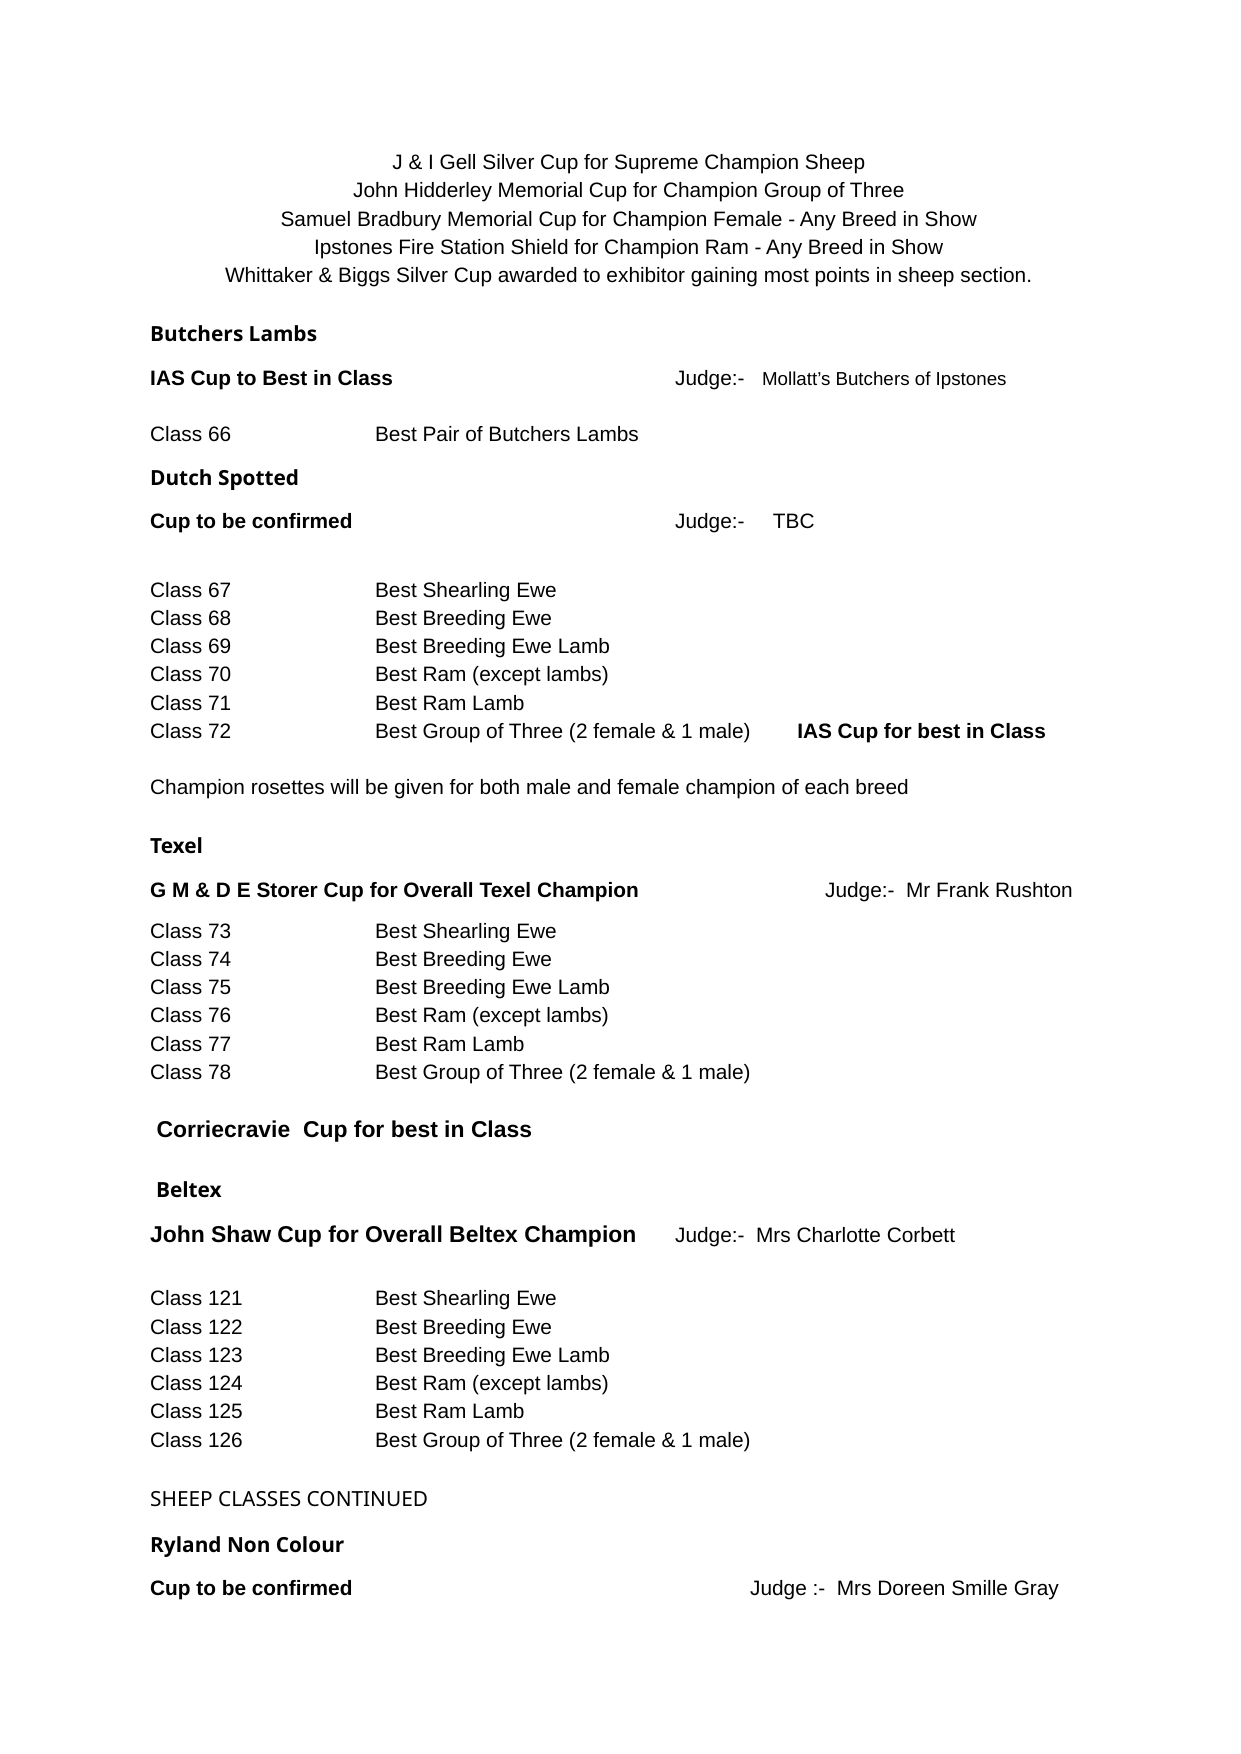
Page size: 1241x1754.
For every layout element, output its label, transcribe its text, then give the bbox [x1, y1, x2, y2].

text John Hidderley Memorial Cup for Champion Group of Three [150, 178, 1107, 202]
text Class 76 Best Ram (except lambs) [150, 1003, 1107, 1027]
text Class 122 Best Breeding Ewe [150, 1314, 1107, 1338]
text Class 124 Best Ram (except lambs) [150, 1371, 1107, 1395]
text IAS Cup to Best in Class Judge:- Mollatt’s Butchers of Ipstones [150, 365, 1107, 389]
text Class 66 Best Pair of Butchers Lambs [150, 422, 1107, 446]
text Samuel Bradbury Memorial Cup for Champion Female - Any Breed in Show [150, 206, 1107, 230]
text Class 77 Best Ram Lamb [150, 1031, 1107, 1055]
text Class 123 Best Breeding Ewe Lamb [150, 1343, 1107, 1367]
text Cup to be confirmed Judge:- TBC [150, 509, 1107, 533]
text G M & D E Storer Cup for Overall Texel Champion Judge:- Mr Frank Rushton [150, 878, 1107, 902]
text Whittaker & Biggs Silver Cup awarded to exhibitor gaining most points in sheep section. [150, 263, 1107, 287]
text Class 71 Best Ram Lamb [150, 691, 1107, 714]
text Ipstones Fire Station Shield for Champion Ram - Any Breed in Show [150, 235, 1107, 259]
text Dutch Spotted [150, 463, 1107, 491]
text Cup to be confirmed Judge :- Mrs Doreen Smille Gray [150, 1576, 1107, 1600]
text Ryland Non Colour [150, 1530, 1107, 1558]
text Class 68 Best Breeding Ewe [150, 606, 1107, 630]
text Class 70 Best Ram (except lambs) [150, 662, 1107, 686]
text Class 75 Best Breeding Ewe Lamb [150, 975, 1107, 999]
text Butchers Lambs [150, 319, 1107, 348]
text SHEEP CLASSES CONTINUED [150, 1484, 1107, 1512]
text Texel [150, 832, 1107, 860]
text Class 78 Best Group of Three (2 female & 1 male) [150, 1059, 1107, 1083]
text Class 69 Best Breeding Ewe Lamb [150, 634, 1107, 658]
text Class 73 Best Shearling Ewe [150, 918, 1107, 942]
text Champion rosettes will be given for both male and female champion of each breed [150, 775, 1107, 799]
text Class 126 Best Group of Three (2 female & 1 male) [150, 1427, 1107, 1451]
text Class 72 Best Group of Three (2 female & 1 male) IAS Cup for best in Class [150, 719, 1107, 743]
text Class 74 Best Breeding Ewe [150, 947, 1107, 971]
text Beltex [150, 1175, 1107, 1204]
text J & I Gell Silver Cup for Supreme Champion Sheep [150, 150, 1107, 174]
text Class 125 Best Ram Lamb [150, 1399, 1107, 1423]
text Class 121 Best Shearling Ewe [150, 1286, 1107, 1310]
text Corriecravie Cup for best in Class [150, 1116, 1107, 1142]
text Class 67 Best Shearling Ewe [150, 578, 1107, 602]
text John Shaw Cup for Overall Beltex Champion Judge:- Mrs Charlotte Corbett [150, 1221, 1107, 1248]
